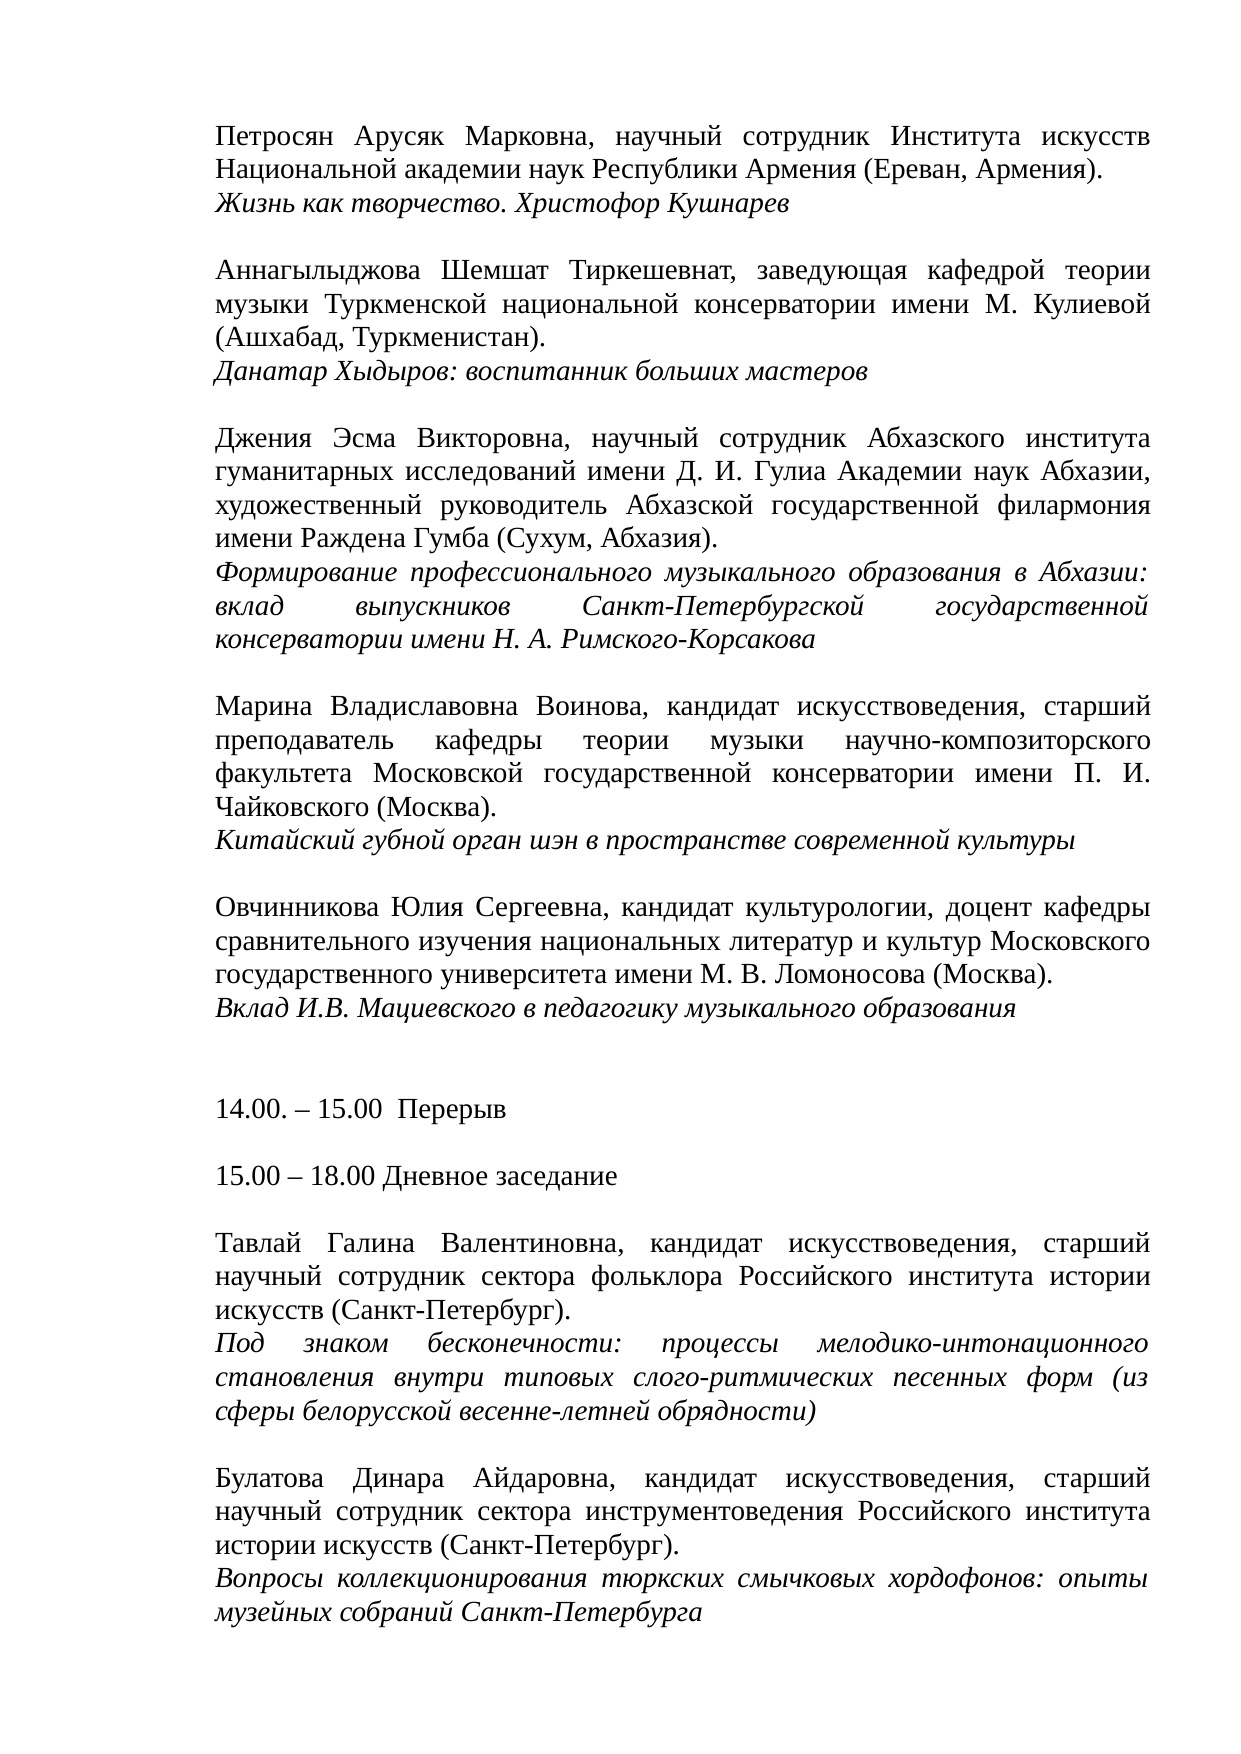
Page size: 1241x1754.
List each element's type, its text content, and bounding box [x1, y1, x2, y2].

text Петросян Арусяк Марковна, научный сотрудник Института искусств Национальной академии наук Республики Армения (Ереван, Армения). [215, 118, 1152, 185]
text Вопросы коллекционирования тюркских смычковых хордофонов: опыты музейных собраний Санкт-Петербурга [215, 1560, 1152, 1627]
text Данатар Хыдыров: воспитанник больших мастеров [215, 353, 1152, 386]
text Булатова Динара Айдаровна, кандидат искусствоведения, старший научный сотрудник сектора инструментоведения Российского института истории искусств (Санкт-Петербург). [215, 1460, 1152, 1560]
text Джения Эсма Викторовна, научный сотрудник Абхазского института гуманитарных исследований имени Д. И. Гулиа Академии наук Абхазии, художественный руководитель Абхазской государственной филармония имени Раждена Гумба (Сухум, Абхазия). [215, 420, 1152, 554]
text Марина Владиславовна Воинова, кандидат искусствоведения, старший преподаватель кафедры теории музыки научно-композиторского факультета Московской государственной консерватории имени П. И. Чайковского (Москва). [215, 688, 1152, 822]
text Тавлай Галина Валентиновна, кандидат искусствоведения, старший научный сотрудник сектора фольклора Российского института истории искусств (Санкт-Петербург). [215, 1225, 1152, 1326]
text Аннагылыджова Шемшат Тиркешевнат, заведующая кафедрой теории музыки Туркменской национальной консерватории имени М. Кулиевой (Ашхабад, Туркменистан). [215, 252, 1152, 353]
text Овчинникова Юлия Сергеевна, кандидат культурологии, доцент кафедры сравнительного изучения национальных литератур и культур Московского государственного университета имени М. В. Ломоносова (Москва). [215, 889, 1152, 990]
text Жизнь как творчество. Христофор Кушнарев [215, 185, 1152, 219]
text Вклад И.В. Мациевского в педагогику музыкального образования [215, 990, 1152, 1024]
text 15.00 – 18.00 Дневное заседание [215, 1158, 1152, 1191]
text Китайский губной орган шэн в пространстве современной культуры [215, 822, 1152, 856]
text Формирование профессионального музыкального образования в Абхазии: вклад выпускников Санкт-Петербургской государственной консерватории имени Н. А. Римского-Корсакова [215, 554, 1152, 655]
text Под знаком бесконечности: процессы мелодико-интонационного становления внутри типовых слого-ритмических песенных форм (из сферы белорусской весенне-летней обрядности) [215, 1326, 1152, 1426]
text 14.00. – 15.00 Перерыв [215, 1091, 1152, 1124]
